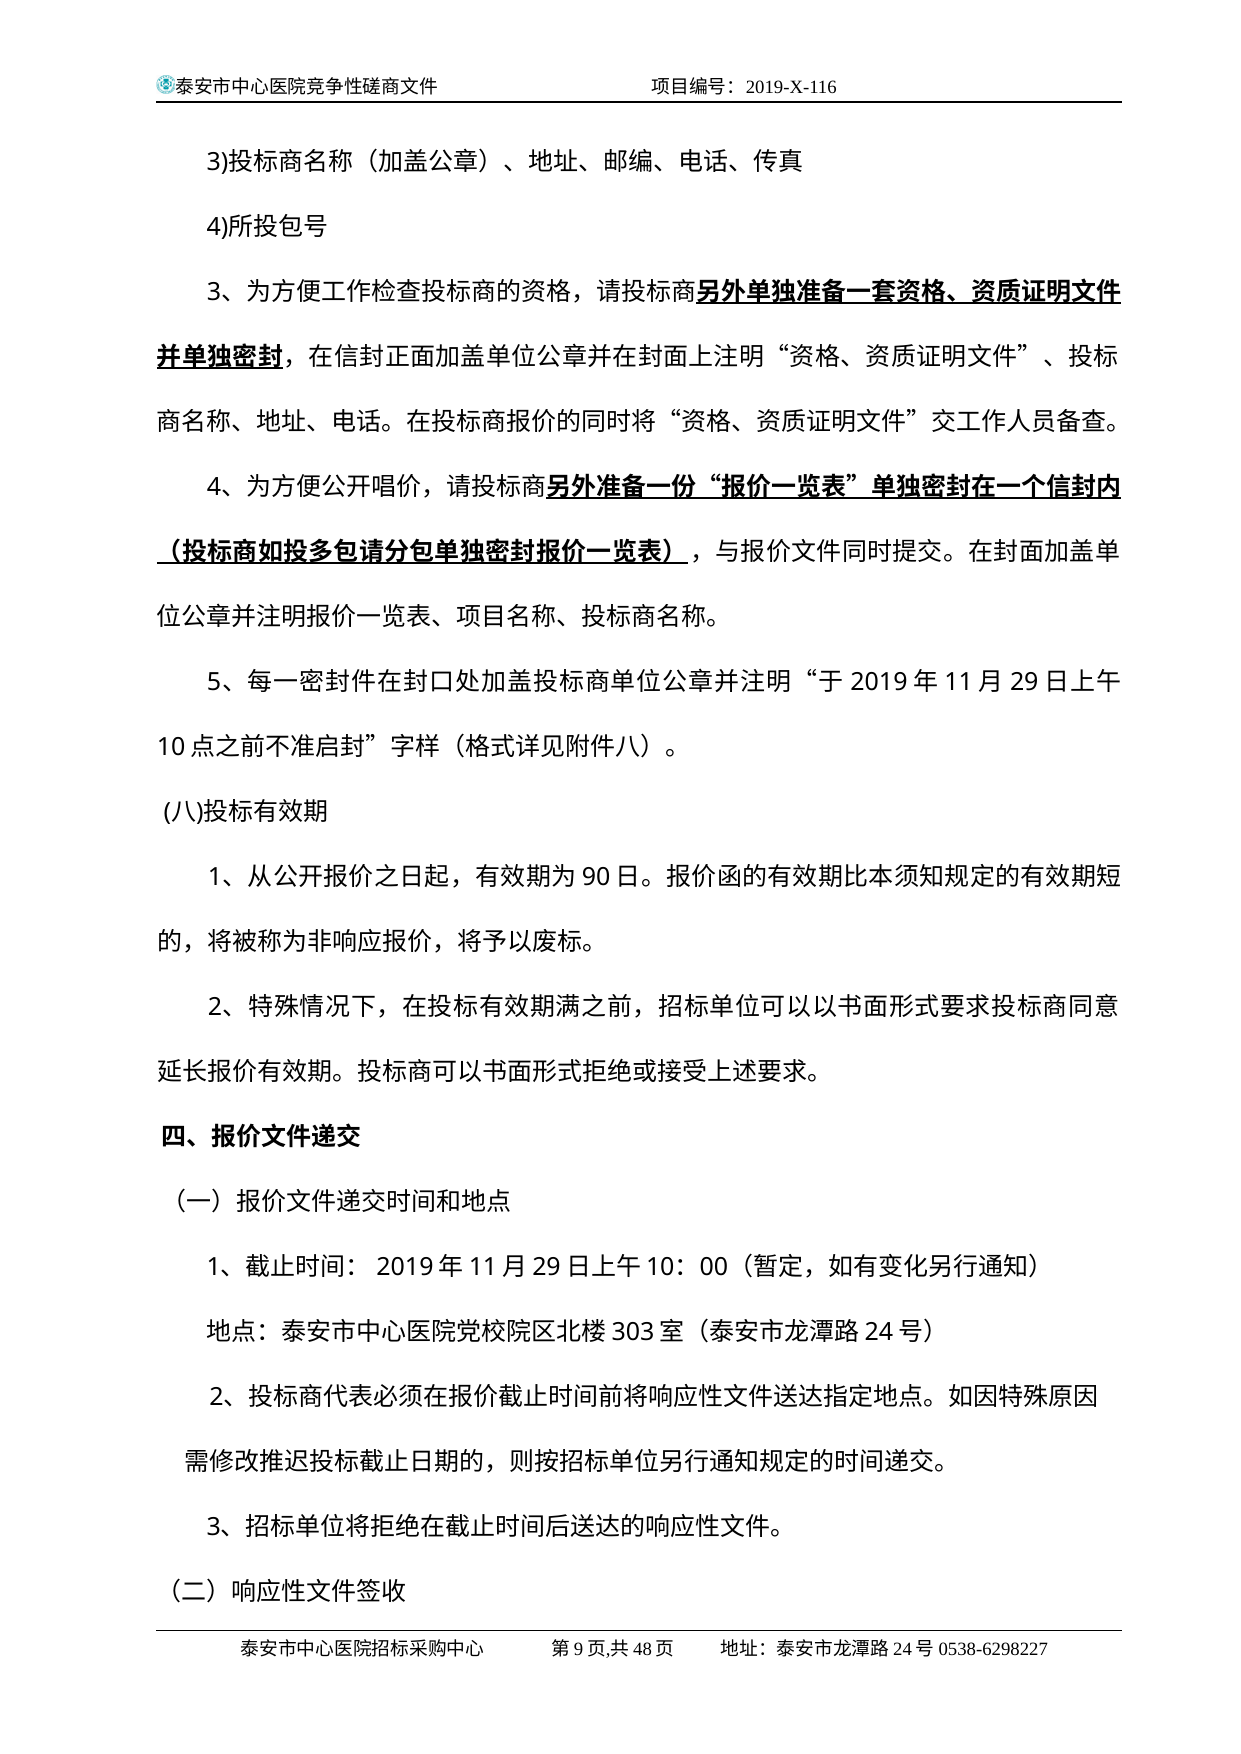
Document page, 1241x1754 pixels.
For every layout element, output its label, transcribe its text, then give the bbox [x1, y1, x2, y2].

text 3、为方便工作检查投标商的资格，请投标商另外单独准备一套资格、资质证明文件并单独密封，在信封正面加盖单位公章并在封面上注明“资格、资质证明文件”、投标商名称、地址、电话。在投标商报价的同时将“资格、资质证明文件”交工作人员备查。 [157, 257, 1121, 452]
text 2、特殊情况下，在投标有效期满之前，招标单位可以以书面形式要求投标商同意延长报价有效期。投标商可以书面形式拒绝或接受上述要求。 [158, 972, 1121, 1102]
text 4、为方便公开唱价，请投标商另外准备一份“报价一览表”单独密封在一个信封内（投标商如投多包请分包单独密封报价一览表），与报价文件同时提交。在封面加盖单位公章并注明报价一览表、项目名称、投标商名称。 [157, 452, 1121, 647]
text 5、每一密封件在封口处加盖投标商单位公章并注明“于2019年11月29日上午10点之前不准启封”字样（格式详见附件八）。 [157, 647, 1121, 777]
text 3、招标单位将拒绝在截止时间后送达的响应性文件。 [156, 1492, 1096, 1557]
text （一）报价文件递交时间和地点 [161, 1167, 1090, 1232]
text 1、从公开报价之日起，有效期为90日。报价函的有效期比本须知规定的有效期短的，将被称为非响应报价，将予以废标。 [158, 842, 1121, 972]
text 1、截止时间： 2019年11月29日上午10：00（暂定，如有变化另行通知） [156, 1232, 1122, 1297]
text （二）响应性文件签收 [156, 1557, 1096, 1622]
picture [156, 75, 175, 94]
text 4)所投包号 [156, 192, 1099, 257]
text 2、投标商代表必须在报价截止时间前将响应性文件送达指定地点。如因特殊原因需修改推迟投标截止日期的，则按招标单位另行通知规定的时间递交。 [184, 1362, 1099, 1492]
text 四、报价文件递交 [161, 1102, 1090, 1167]
text 3)投标商名称（加盖公章）、地址、邮编、电话、传真 [156, 127, 1099, 192]
text (八)投标有效期 [157, 777, 1099, 842]
text 地点：泰安市中心医院党校院区北楼303室（泰安市龙潭路24号） [156, 1297, 1122, 1362]
